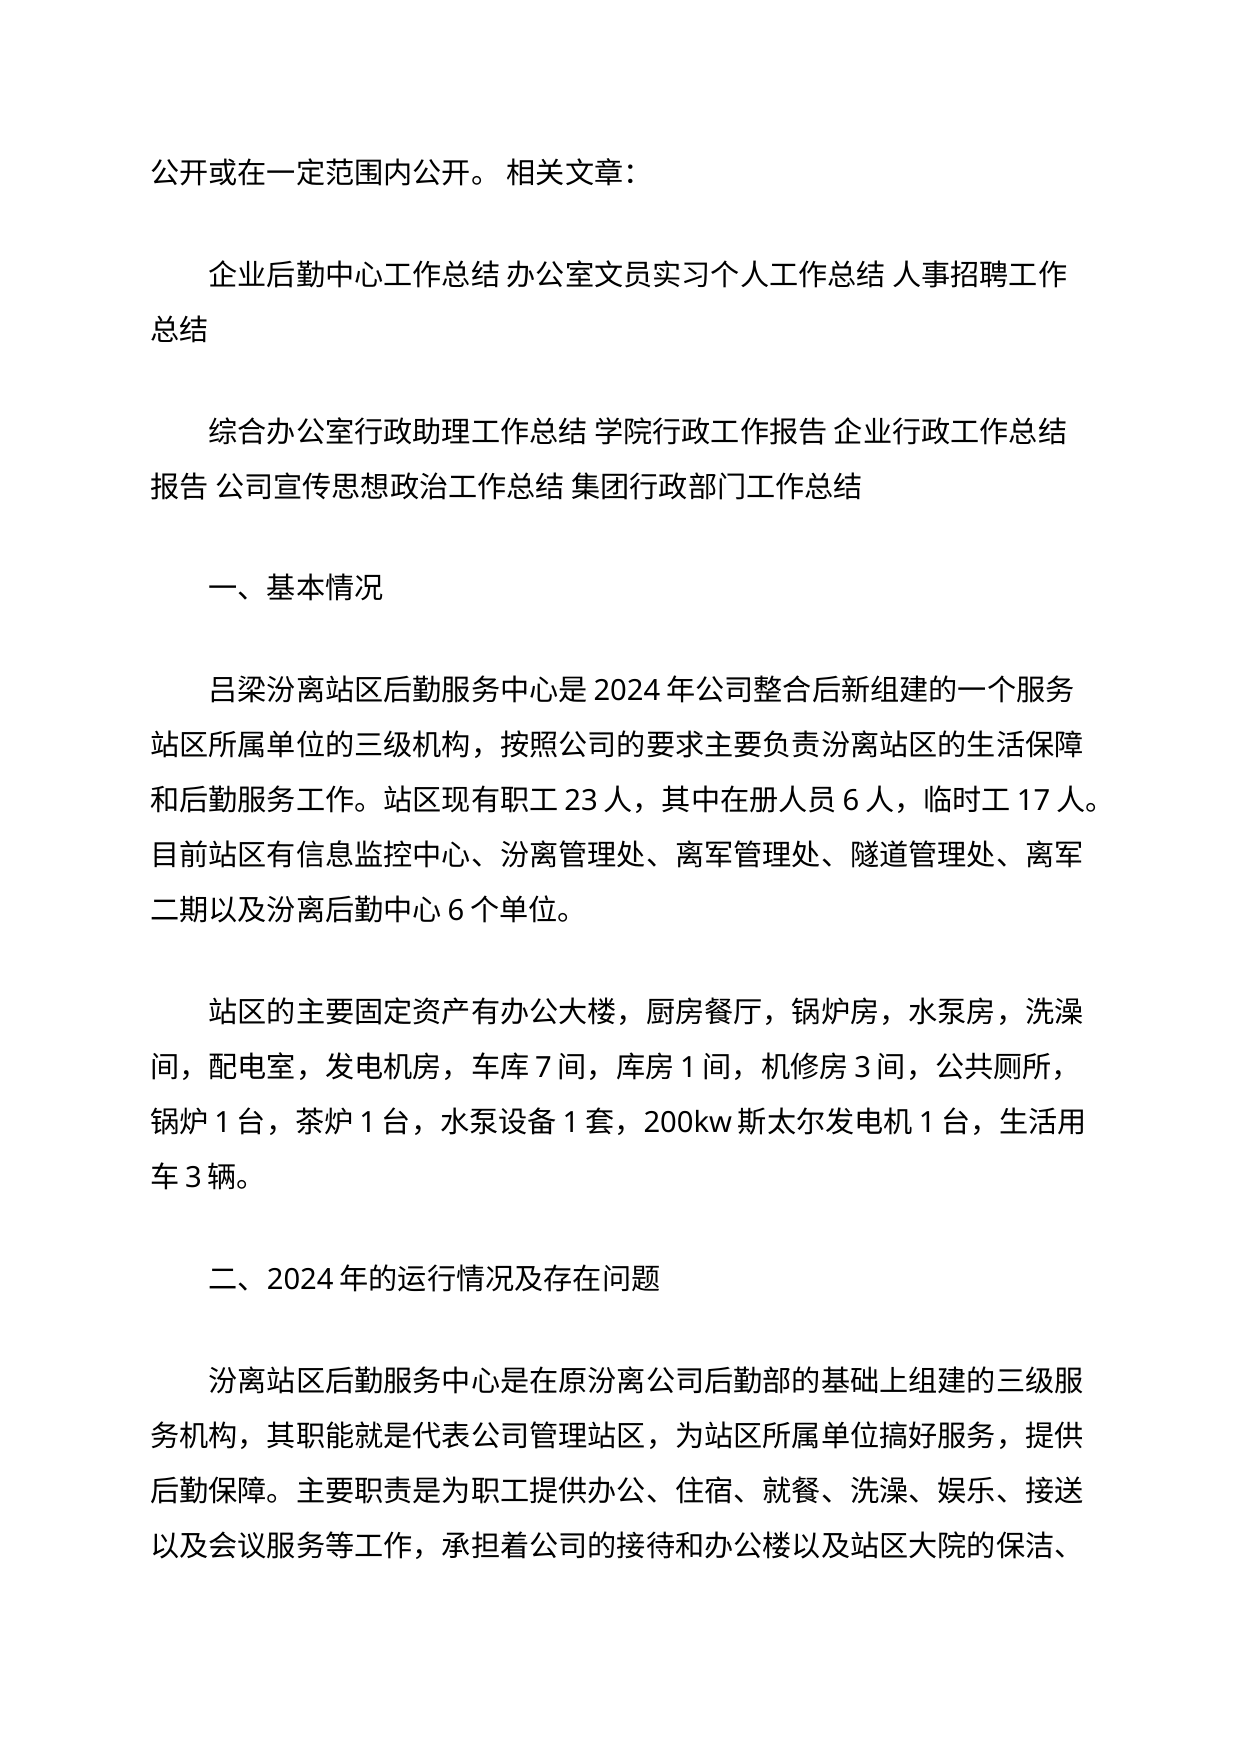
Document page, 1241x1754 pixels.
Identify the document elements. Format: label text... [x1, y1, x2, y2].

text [150, 150, 1090, 192]
text 二、2024年的运行情况及存在问题 [150, 1256, 1090, 1298]
text 吕梁汾离站区后勤服务中心是2024年公司整合后新组建的一个服务站区所属单位的三级机构，按照公司的要求主要负责汾离站区的生活保障和后勤服务工作。站区现有职工23人，其中在册人员6人，临时工17人。目前站区有信息监控中心、汾离管理处、离军管理处、隧道管理处、离军二期以及汾离后勤中心6个单位。 [150, 667, 1090, 929]
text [150, 1357, 1090, 1564]
text 站区的主要固定资产有办公大楼，厨房餐厅，锅炉房，水泵房，洗澡间，配电室，发电机房，车库7间，库房1间，机修房3间，公共厕所，锅炉1台，茶炉1台，水泵设备1套，200kw斯太尔发电机1台，生活用车3辆。 [150, 989, 1090, 1196]
text 综合办公室行政助理工作总结 学院行政工作报告 企业行政工作总结报告 公司宣传思想政治工作总结 集团行政部门工作总结 [150, 408, 1090, 506]
text 一、基本情况 [150, 565, 1090, 607]
text 企业后勤中心工作总结 办公室文员实习个人工作总结 人事招聘工作总结 [150, 252, 1090, 349]
